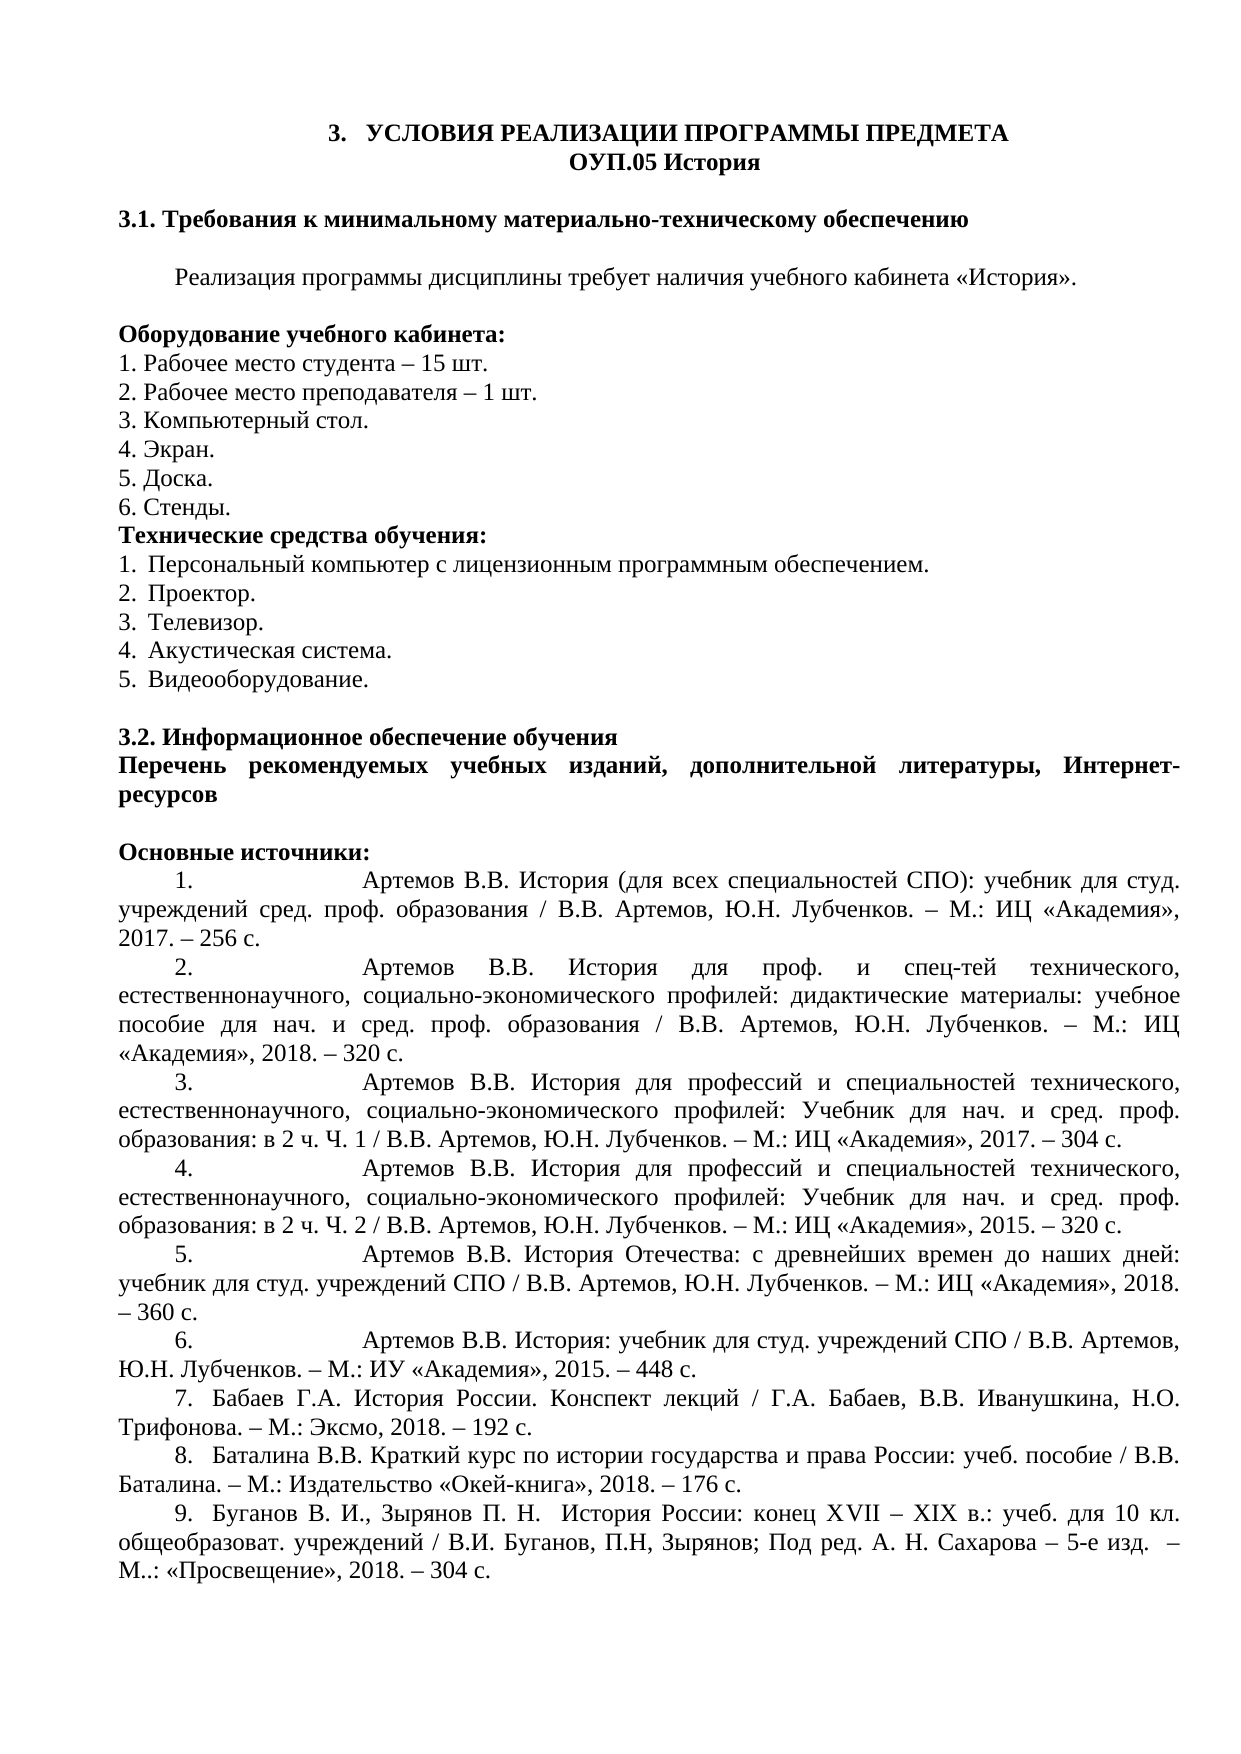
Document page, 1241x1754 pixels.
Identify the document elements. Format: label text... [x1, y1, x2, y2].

list Артемов В.В. История для профессий и специальностей технического, естественнонаучного, социально-экономического профилей: Учебник для нач. и сред. проф. образования: в 2 ч. Ч. 2 / В.В. Артемов, Ю.Н. Лубченков. – М.: ИЦ «Академия», 2015. – 320 с. [118, 1153, 1181, 1239]
text Оборудование учебного кабинета: [118, 319, 1181, 348]
text 4. Экран. [118, 434, 1181, 463]
list Артемов В.В. История (для всех специальностей СПО): учебник для студ. учреждений сред. проф. образования / В.В. Артемов, Ю.Н. Лубченков. – М.: ИЦ «Академия», 2017. – 256 с. [118, 866, 1181, 952]
list Баталина В.В. Краткий курс по истории государства и права России: учеб. пособие / В.В. Баталина. – М.: Издательство «Окей-книга», 2018. – 176 с. [118, 1441, 1181, 1498]
list Артемов В.В. История для профессий и специальностей технического, естественнонаучного, социально-экономического профилей: Учебник для нач. и сред. проф. образования: в 2 ч. Ч. 1 / В.В. Артемов, Ю.Н. Лубченков. – М.: ИЦ «Академия», 2017. – 304 с. [118, 1067, 1181, 1153]
list Видеооборудование. [118, 664, 1181, 693]
list Артемов В.В. История для проф. и спец-тей технического, естественнонаучного, социально-экономического профилей: дидактические материалы: учебное пособие для нач. и сред. проф. образования / В.В. Артемов, Ю.Н. Лубченков. – М.: ИЦ «Академия», 2018. – 320 с. [118, 952, 1181, 1067]
text 6. Стенды. [118, 492, 1181, 521]
text Основные источники: [118, 837, 1181, 866]
list Бабаев Г.А. История России. Конспект лекций / Г.А. Бабаев, В.В. Иванушкина, Н.О. Трифонова. – М.: Эксмо, 2018. – 192 с. [118, 1383, 1181, 1441]
list условия реализации программы ПРЕДМЕТА [156, 118, 1181, 147]
text 5. Доска. [118, 463, 1181, 492]
text Реализация программы дисциплины требует наличия учебного кабинета «История». [118, 262, 1181, 291]
text 2. Рабочее место преподавателя – 1 шт. [118, 377, 1181, 406]
list Артемов В.В. История: учебник для студ. учреждений СПО / В.В. Артемов, Ю.Н. Лубченков. – М.: ИУ «Академия», 2015. – 448 с. [118, 1326, 1181, 1383]
text 3.1. Требования к минимальному материально-техническому обеспечению [118, 204, 1181, 233]
text 3. Компьютерный стол. [118, 406, 1181, 434]
text Технические средства обучения: [118, 521, 1181, 549]
subtitle ОУП.05 История [118, 147, 1181, 176]
text Перечень рекомендуемых учебных изданий, дополнительной литературы, Интернет-ресурсов [118, 751, 1181, 808]
text 1. Рабочее место студента – 15 шт. [118, 348, 1181, 377]
list Буганов В. И., Зырянов П. Н. История России: конец ХVII – ХIХ в.: учеб. для 10 кл. общеобразоват. учреждений / В.И. Буганов, П.Н, Зырянов; Под ред. А. Н. Сахарова – 5-е изд. – М..: «Просвещение», 2018. – 304 с. [118, 1498, 1181, 1584]
subtitle 3.2. Информационное обеспечение обучения [118, 722, 1181, 751]
list Проектор. [118, 578, 1181, 607]
list Персональный компьютер с лицензионным программным обеспечением. [118, 549, 1181, 578]
list Акустическая система. [118, 636, 1181, 664]
list Артемов В.В. История Отечества: с древнейших времен до наших дней: учебник для студ. учреждений СПО / В.В. Артемов, Ю.Н. Лубченков. – М.: ИЦ «Академия», 2018. – 360 с. [118, 1239, 1181, 1326]
list Телевизор. [118, 607, 1181, 636]
